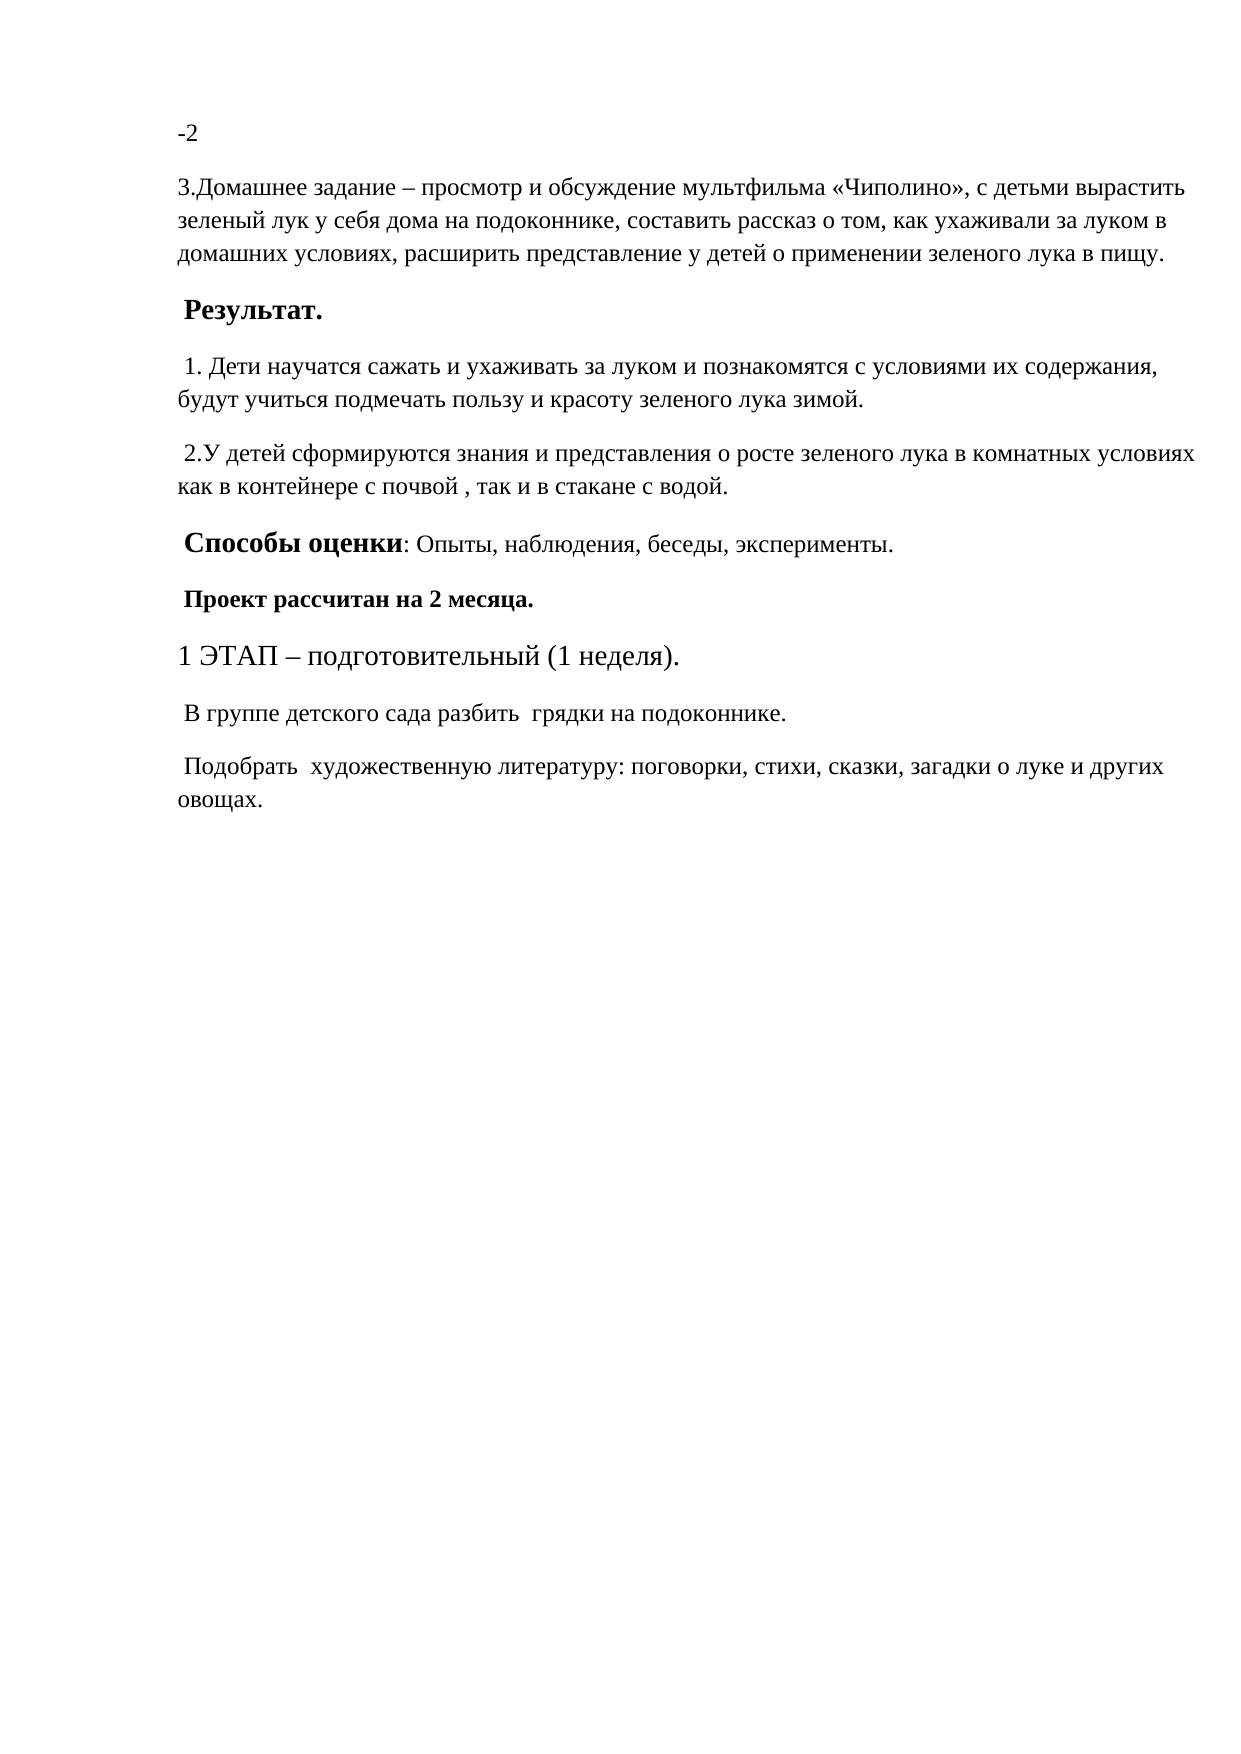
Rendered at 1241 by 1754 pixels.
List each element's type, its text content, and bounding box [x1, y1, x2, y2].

text Проект рассчитан на 2 месяца. [177, 584, 1196, 613]
text Способы оценки: Опыты, наблюдения, беседы, эксперименты. [177, 525, 1196, 558]
text Подобрать художественную литературу: поговорки, стихи, сказки, загадки о луке и других овощах. [177, 751, 1196, 813]
text Результат. [177, 292, 1196, 325]
text 1. Дети научатся сажать и ухаживать за луком и познакомятся с условиями их содержания, будут учиться подмечать пользу и красоту зеленого лука зимой. [177, 351, 1196, 413]
text 1 ЭТАП – подготовительный (1 неделя). [177, 638, 1196, 672]
text -2 [177, 118, 1196, 147]
text 3.Домашнее задание – просмотр и обсуждение мультфильма «Чиполино», с детьми вырастить зеленый лук у себя дома на подоконнике, составить рассказ о том, как ухаживали за луком в домашних условиях, расширить представление у детей о применении зеленого лука в пищу. [177, 172, 1196, 267]
text 2.У детей сформируются знания и представления о росте зеленого лука в комнатных условиях как в контейнере с почвой , так и в стакане с водой. [177, 438, 1196, 500]
text В группе детского сада разбить грядки на подоконнике. [177, 698, 1196, 726]
